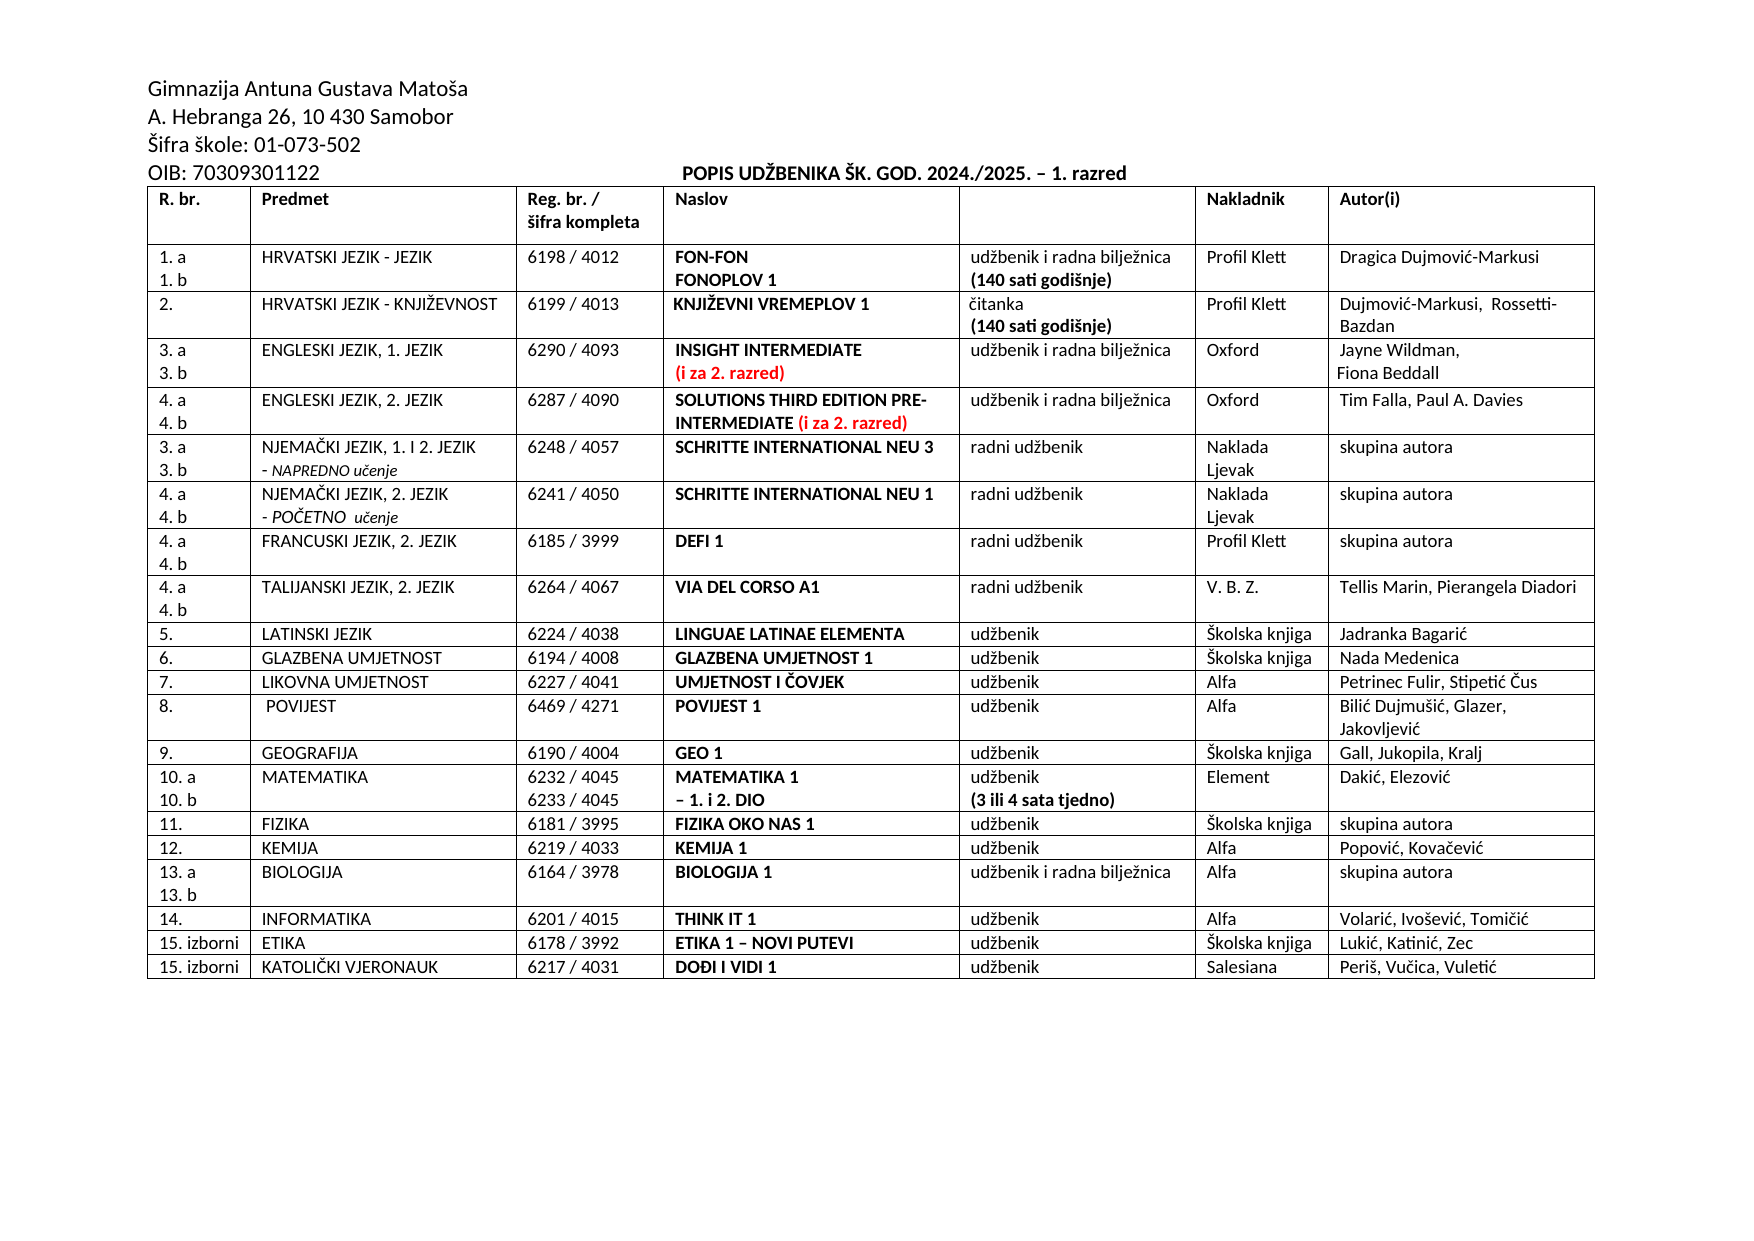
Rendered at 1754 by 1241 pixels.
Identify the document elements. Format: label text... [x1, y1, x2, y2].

table_cell Alfa [1196, 860, 1328, 906]
table_cell MATEMATIKA 1 – 1. i 2. DIO [664, 765, 959, 811]
table_cell udžbenik [960, 812, 1195, 835]
table_cell Jadranka Bagarić [1329, 623, 1594, 646]
table_cell Oxford [1196, 388, 1328, 434]
table_cell HRVATSKI JEZIK - KNJIŽEVNOST [251, 292, 516, 338]
table_cell ETIKA [251, 931, 516, 954]
table_header Nakladnik [1196, 187, 1328, 244]
table_cell radni udžbenik [960, 576, 1195, 622]
table_cell 6198 / 4012 [517, 245, 663, 291]
table_cell udžbenik i radna bilježnica [960, 388, 1195, 434]
table_cell INSIGHT INTERMEDIATE (i za 2. razred) [664, 339, 959, 387]
table_cell Salesiana [1196, 955, 1328, 978]
table_cell SOLUTIONS THIRD EDITION PRE-INTERMEDIATE (i za 2. razred) [664, 388, 959, 434]
table_header [960, 187, 1195, 244]
table_cell radni udžbenik [960, 529, 1195, 575]
table_cell udžbenik [960, 931, 1195, 954]
table_cell Profil Klett [1196, 292, 1328, 338]
table_cell udžbenik (3 ili 4 sata tjedno) [960, 765, 1195, 811]
table_cell Periš, Vučica, Vuletić [1329, 955, 1594, 978]
table_cell 6287 / 4090 [517, 388, 663, 434]
table_cell čitanka (140 sati godišnje) [960, 292, 1195, 338]
table_cell GEOGRAFIJA [251, 741, 516, 764]
table_cell 10. a 10. b [148, 765, 250, 811]
table_cell 6227 / 4041 [517, 671, 663, 693]
table_cell 13. a 13. b [148, 860, 250, 906]
table_cell 8. [148, 695, 250, 740]
table_cell Školska knjiga [1196, 812, 1328, 835]
table_cell Popović, Kovačević [1329, 836, 1594, 859]
table_cell 3. a 3. b [148, 435, 250, 481]
table_cell 6201 / 4015 [517, 907, 663, 930]
table_cell POVIJEST 1 [664, 695, 959, 740]
table_header Predmet [251, 187, 516, 244]
table_cell radni udžbenik [960, 435, 1195, 481]
table_cell KATOLIČKI VJERONAUK [251, 955, 516, 978]
table_cell udžbenik i radna bilježnica [960, 339, 1195, 387]
table_cell UMJETNOST I ČOVJEK [664, 671, 959, 693]
table_cell 7. [148, 671, 250, 693]
table_cell Tellis Marin, Pierangela Diadori [1329, 576, 1594, 622]
table_cell HRVATSKI JEZIK - JEZIK [251, 245, 516, 291]
table_cell THINK IT 1 [664, 907, 959, 930]
table_cell Lukić, Katinić, Zec [1329, 931, 1594, 954]
table_cell Školska knjiga [1196, 931, 1328, 954]
table_cell 6181 / 3995 [517, 812, 663, 835]
table_cell 6185 / 3999 [517, 529, 663, 575]
table_cell GLAZBENA UMJETNOST [251, 647, 516, 669]
table_cell 6178 / 3992 [517, 931, 663, 954]
table_cell FIZIKA OKO NAS 1 [664, 812, 959, 835]
table_cell udžbenik [960, 907, 1195, 930]
table_header R. br. [148, 187, 250, 244]
table_cell udžbenik [960, 836, 1195, 859]
table_cell MATEMATIKA [251, 765, 516, 811]
table_cell udžbenik [960, 623, 1195, 646]
table_cell ETIKA 1 – NOVI PUTEVI [664, 931, 959, 954]
table_cell 6469 / 4271 [517, 695, 663, 740]
table_cell Alfa [1196, 695, 1328, 740]
table_cell Školska knjiga [1196, 647, 1328, 669]
table_cell KEMIJA [251, 836, 516, 859]
table_cell BIOLOGIJA [251, 860, 516, 906]
table_cell Petrinec Fulir, Stipetić Čus [1329, 671, 1594, 693]
table_cell 6290 / 4093 [517, 339, 663, 387]
table_cell TALIJANSKI JEZIK, 2. JEZIK [251, 576, 516, 622]
table_cell radni udžbenik [960, 482, 1195, 528]
table_cell Alfa [1196, 836, 1328, 859]
table_cell DEFI 1 [664, 529, 959, 575]
table_cell 4. a 4. b [148, 388, 250, 434]
table_cell 6194 / 4008 [517, 647, 663, 669]
table_cell LATINSKI JEZIK [251, 623, 516, 646]
table_cell 6248 / 4057 [517, 435, 663, 481]
table_cell skupina autora [1329, 529, 1594, 575]
table_cell FIZIKA [251, 812, 516, 835]
table_cell ENGLESKI JEZIK, 2. JEZIK [251, 388, 516, 434]
table_cell udžbenik [960, 955, 1195, 978]
table_cell Alfa [1196, 671, 1328, 693]
table_cell Dragica Dujmović-Markusi [1329, 245, 1594, 291]
table_cell Oxford [1196, 339, 1328, 387]
table_cell Školska knjiga [1196, 623, 1328, 646]
table_cell KEMIJA 1 [664, 836, 959, 859]
table_cell Profil Klett [1196, 245, 1328, 291]
table_header Autor(i) [1329, 187, 1594, 244]
table_cell NJEMAČKI JEZIK, 1. I 2. JEZIK - NAPREDNO učenje [251, 435, 516, 481]
table_cell ENGLESKI JEZIK, 1. JEZIK [251, 339, 516, 387]
table_header Reg. br. / šifra kompleta [517, 187, 663, 244]
table_cell Nada Medenica [1329, 647, 1594, 669]
table_cell 6. [148, 647, 250, 669]
table_cell 2. [148, 292, 250, 338]
table_cell SCHRITTE INTERNATIONAL NEU 3 [664, 435, 959, 481]
table_cell Gall, Jukopila, Kralj [1329, 741, 1594, 764]
table_cell FRANCUSKI JEZIK, 2. JEZIK [251, 529, 516, 575]
table_cell 6199 / 4013 [517, 292, 663, 338]
table_cell 15. izborni [148, 955, 250, 978]
table_cell Jayne Wildman, Fiona Beddall [1329, 339, 1594, 387]
table_cell 12. [148, 836, 250, 859]
table_cell 4. a 4. b [148, 529, 250, 575]
table_cell DOĐI I VIDI 1 [664, 955, 959, 978]
table_cell skupina autora [1329, 812, 1594, 835]
table_cell 3. a 3. b [148, 339, 250, 387]
table_cell udžbenik [960, 741, 1195, 764]
table_cell 6219 / 4033 [517, 836, 663, 859]
table_cell Naklada Ljevak [1196, 482, 1328, 528]
table_cell Dujmović-Markusi, Rossetti-Bazdan [1329, 292, 1594, 338]
table_header Naslov [664, 187, 959, 244]
table_cell Volarić, Ivošević, Tomičić [1329, 907, 1594, 930]
table_cell LINGUAE LATINAE ELEMENTA [664, 623, 959, 646]
table_cell Naklada Ljevak [1196, 435, 1328, 481]
table_cell V. B. Z. [1196, 576, 1328, 622]
table_cell SCHRITTE INTERNATIONAL NEU 1 [664, 482, 959, 528]
table_cell 6164 / 3978 [517, 860, 663, 906]
table_cell GLAZBENA UMJETNOST 1 [664, 647, 959, 669]
table_cell 6241 / 4050 [517, 482, 663, 528]
table_cell INFORMATIKA [251, 907, 516, 930]
table_cell Element [1196, 765, 1328, 811]
table_cell 6232 / 4045 6233 / 4045 [517, 765, 663, 811]
table_cell udžbenik [960, 671, 1195, 693]
table_cell udžbenik i radna bilježnica (140 sati godišnje) [960, 245, 1195, 291]
table_cell 11. [148, 812, 250, 835]
table_cell VIA DEL CORSO A1 [664, 576, 959, 622]
table_cell Školska knjiga [1196, 741, 1328, 764]
table_cell Tim Falla, Paul A. Davies [1329, 388, 1594, 434]
table_cell 6217 / 4031 [517, 955, 663, 978]
table_cell GEO 1 [664, 741, 959, 764]
table_cell skupina autora [1329, 482, 1594, 528]
table_cell 4. a 4. b [148, 576, 250, 622]
table_cell NJEMAČKI JEZIK, 2. JEZIK - POČETNO učenje [251, 482, 516, 528]
table_cell Bilić Dujmušić, Glazer, Jakovljević [1329, 695, 1594, 740]
table_cell BIOLOGIJA 1 [664, 860, 959, 906]
table_cell 6190 / 4004 [517, 741, 663, 764]
table_cell udžbenik [960, 647, 1195, 669]
table_cell Alfa [1196, 907, 1328, 930]
table_cell udžbenik [960, 695, 1195, 740]
table_cell Dakić, Elezović [1329, 765, 1594, 811]
table_cell 4. a 4. b [148, 482, 250, 528]
table_cell udžbenik i radna bilježnica [960, 860, 1195, 906]
table_cell 1. a 1. b [148, 245, 250, 291]
table_cell skupina autora [1329, 435, 1594, 481]
table_cell KNJIŽEVNI VREMEPLOV 1 [664, 292, 959, 338]
table_cell skupina autora [1329, 860, 1594, 906]
table_cell 14. [148, 907, 250, 930]
table_cell 6264 / 4067 [517, 576, 663, 622]
table_cell 6224 / 4038 [517, 623, 663, 646]
table_cell POVIJEST [251, 695, 516, 740]
table_cell LIKOVNA UMJETNOST [251, 671, 516, 693]
table_cell Profil Klett [1196, 529, 1328, 575]
table_cell FON-FON FONOPLOV 1 [664, 245, 959, 291]
table_cell 9. [148, 741, 250, 764]
table_cell 15. izborni [148, 931, 250, 954]
table_cell 5. [148, 623, 250, 646]
